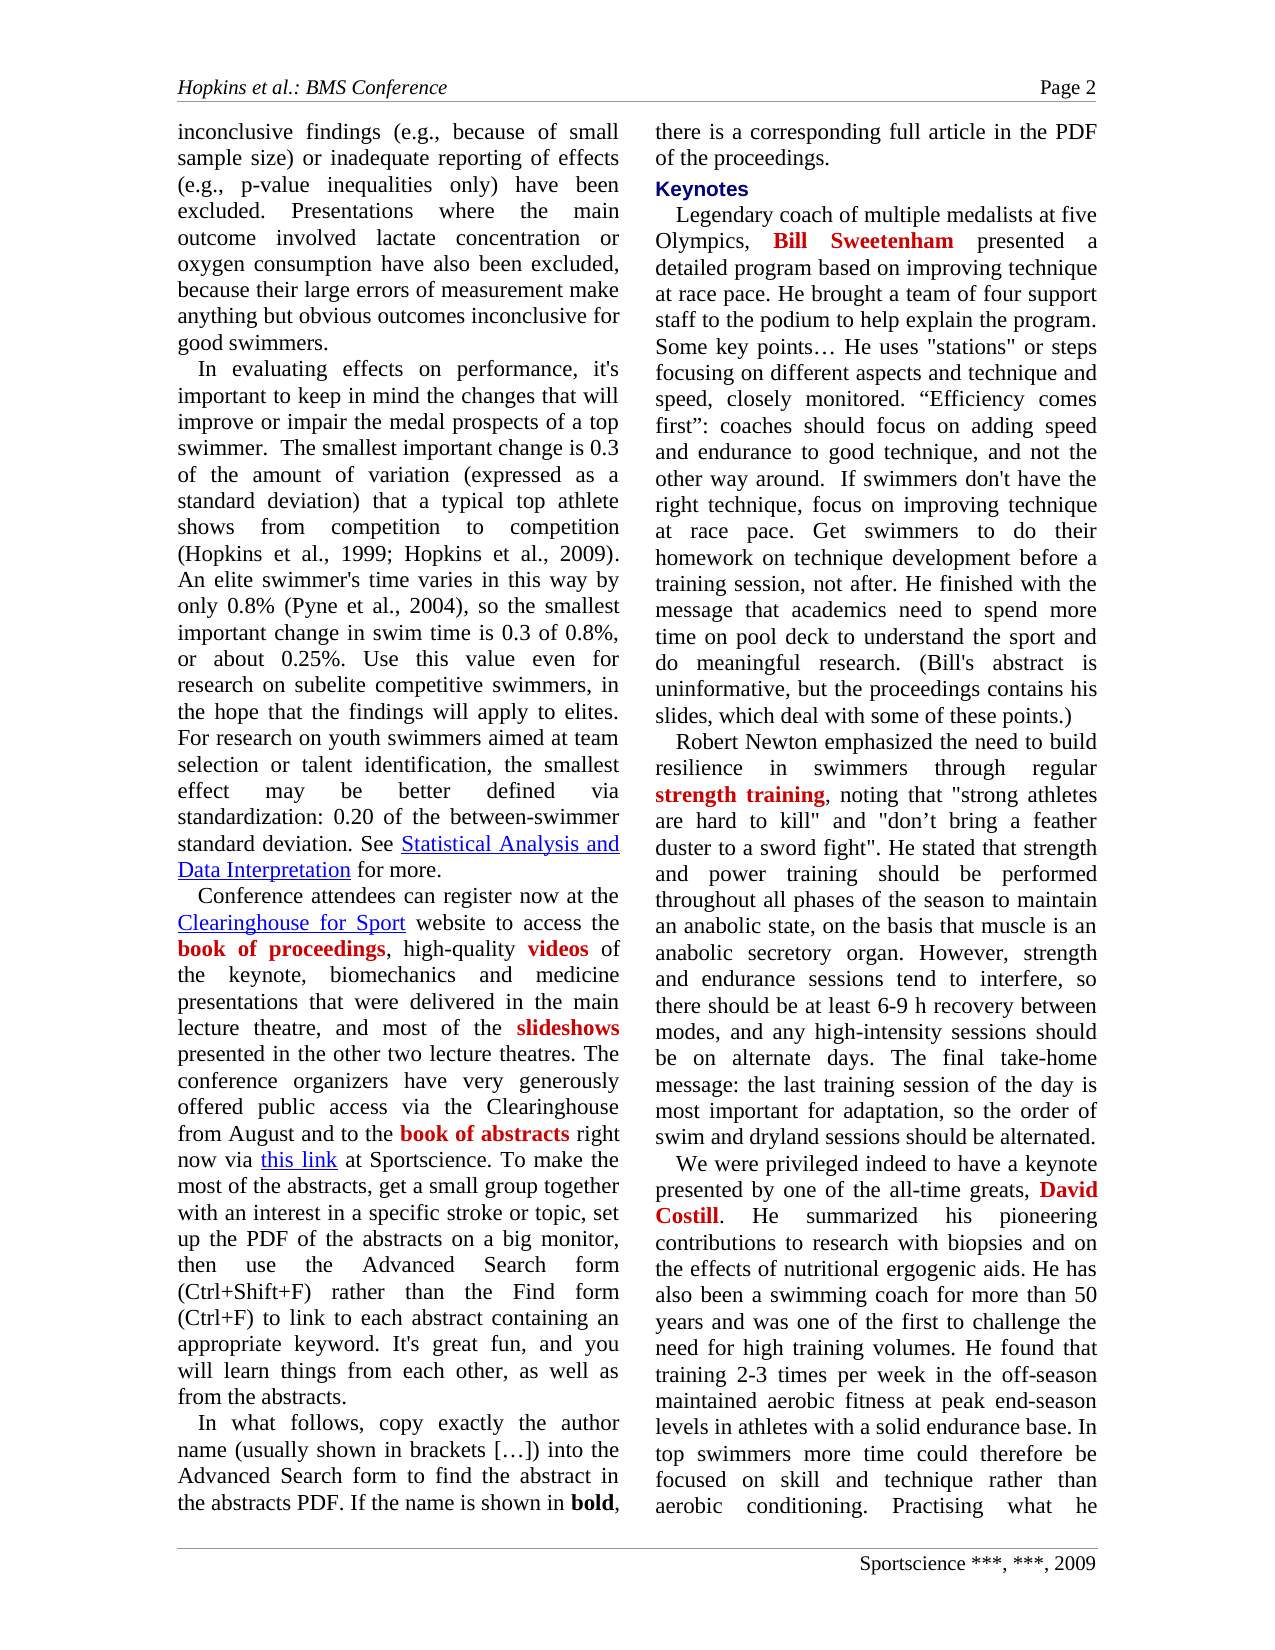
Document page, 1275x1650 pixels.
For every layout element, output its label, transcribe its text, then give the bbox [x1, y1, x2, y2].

subtitle Keynotes [655, 177, 1098, 201]
text Legendary coach of multiple medalists at five Olympics, Bill Sweetenham presented a detailed program based on improving technique at race pace. He brought a team of four support staff to the podium to help explain the program. Some key points… He uses "stations" or steps focusing on different aspects and technique and speed, closely monitored. “Efficiency comes first”: coaches should focus on adding speed and endurance to good technique, and not the other way around. If swimmers don't have the right technique, focus on improving technique at race pace. Get swimmers to do their homework on technique development before a training session, not after. He finished with the message that academics need to spend more time on pool deck to understand the sport and do meaningful research. (Bill's abstract is uninformative, but the proceedings contains his slides, which deal with some of these points.) [655, 201, 1098, 728]
text In what follows, copy exactly the author name (usually shown in brackets […]) into the Advanced Search form to find the abstract in the abstracts PDF. If the name is shown in bold, there is a corresponding full article in the PDF of the proceedings. [177, 1409, 620, 1515]
text Conference attendees can register now at the Clearinghouse for Sport website to access the book of proceedings, high-quality videos of the keynote, biomechanics and medicine presentations that were delivered in the main lecture theatre, and most of the slideshows presented in the other two lecture theatres. The conference organizers have very generously offered public access via the Clearinghouse from August and to the book of abstracts right now via this link at Sportscience. To make the most of the abstracts, get a small group together with an interest in a specific stroke or topic, set up the PDF of the abstracts on a big monitor, then use the Advanced Search form (Ctrl+Shift+F) rather than the Find form (Ctrl+F) to link to each abstract containing an appropriate keyword. It's great fun, and you will learn things from each other, as well as from the abstracts. [177, 882, 620, 1409]
text In what follows, copy exactly the author name (usually shown in brackets […]) into the Advanced Search form to find the abstract in the abstracts PDF. If the name is shown in bold, there is a corresponding full article in the PDF of the proceedings. [655, 118, 1098, 171]
text Robert Newton emphasized the need to build resilience in swimmers through regular strength training, noting that "strong athletes are hard to kill" and "don’t bring a feather duster to a sword fight". He stated that strength and power training should be performed throughout all phases of the season to maintain an anabolic state, on the basis that muscle is an anabolic secretory organ. However, strength and endurance sessions tend to interfere, so there should be at least 6-9 h recovery between modes, and any high-intensity sessions should be on alternate days. The final take-home message: the last training session of the day is most important for adaptation, so the order of swim and dryland sessions should be alternated. [655, 728, 1098, 1150]
text In evaluating effects on performance, it's important to keep in mind the changes that will improve or impair the medal prospects of a top swimmer. The smallest important change is 0.3 of the amount of variation (expressed as a standard deviation) that a typical top athlete shows from competition to competition (Hopkins et al., 1999; Hopkins et al., 2009). An elite swimmer's time varies in this way by only 0.8% (Pyne et al., 2004), so the smallest important change in swim time is 0.3 of 0.8%, or about 0.25%. Use this value even for research on subelite competitive swimmers, in the hope that the findings will apply to elites. For research on youth swimmers aimed at team selection or talent identification, the smallest effect may be better defined via standardization: 0.20 of the between-swimmer standard deviation. See Statistical Analysis and Data Interpretation for more. [177, 355, 620, 882]
